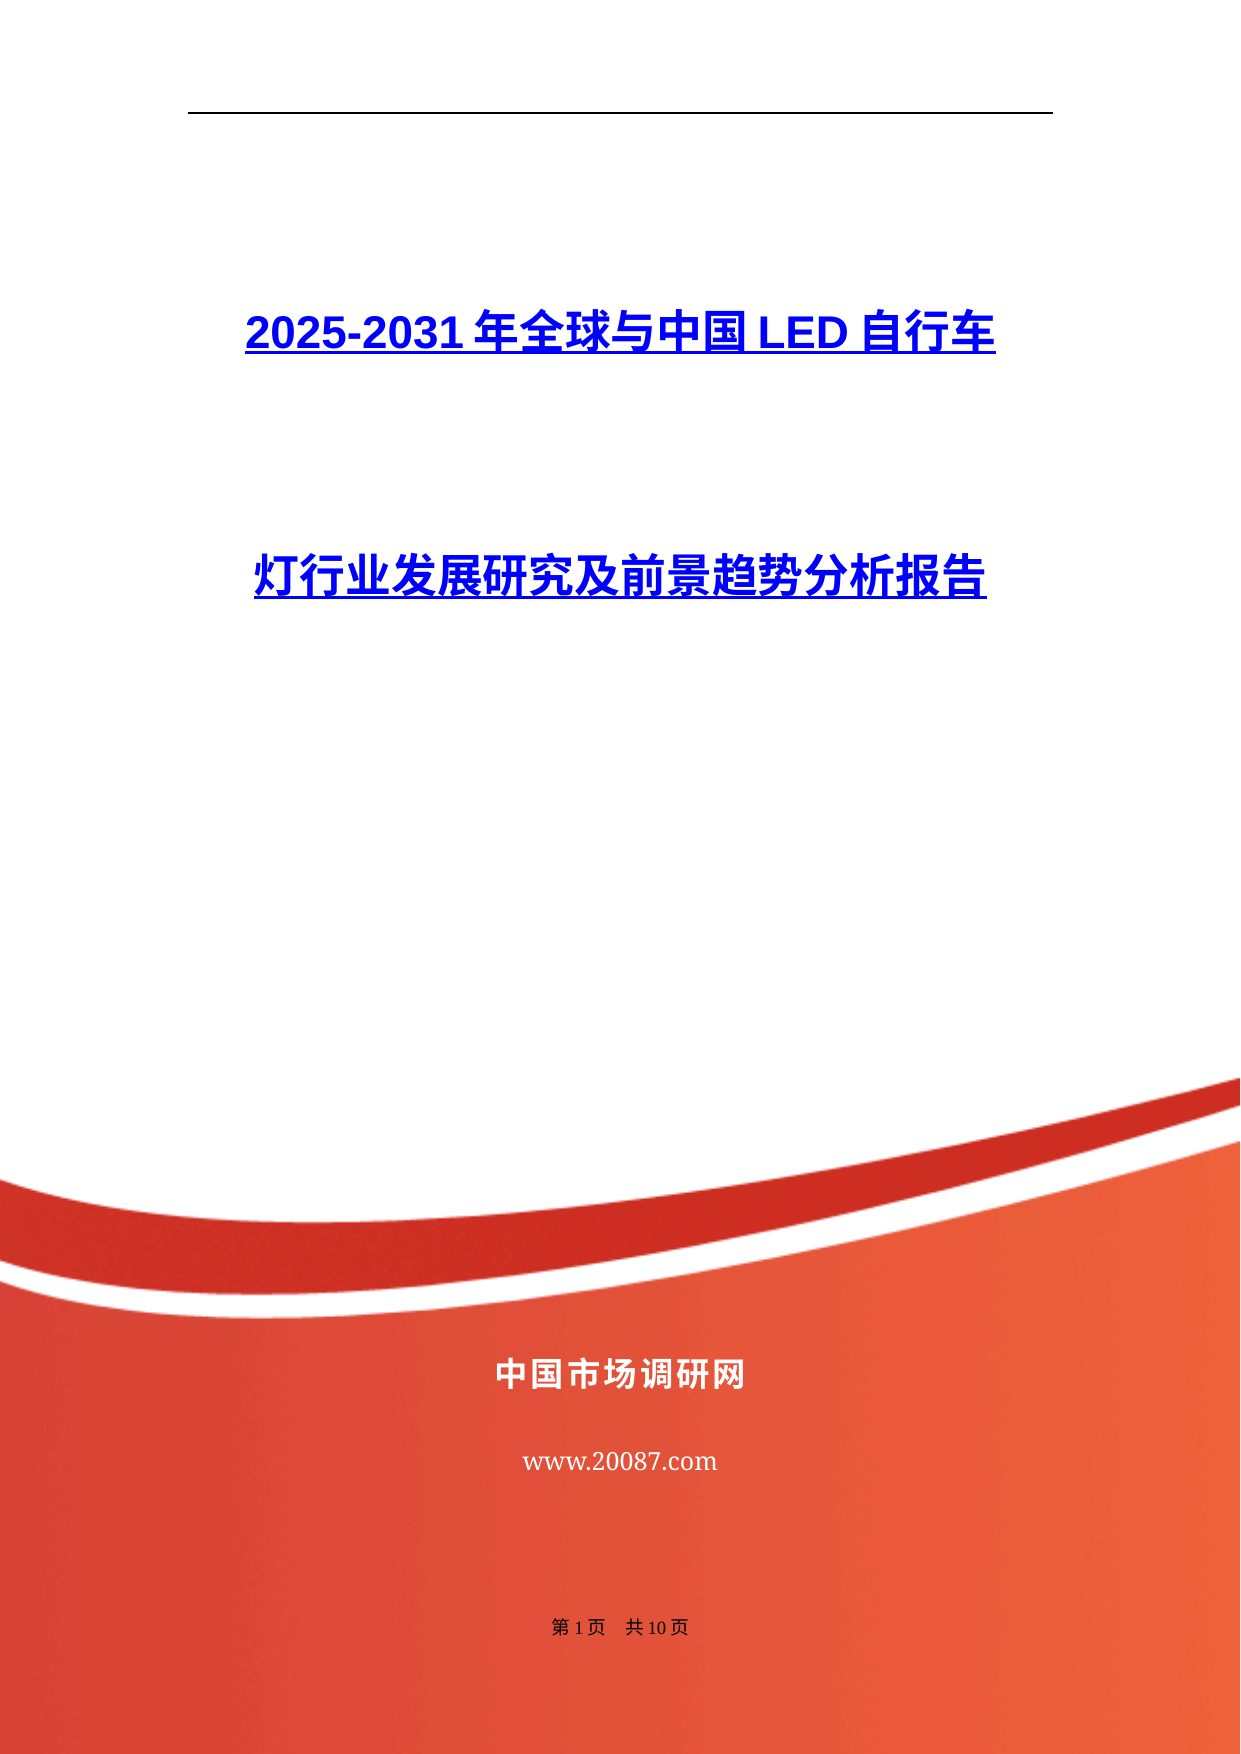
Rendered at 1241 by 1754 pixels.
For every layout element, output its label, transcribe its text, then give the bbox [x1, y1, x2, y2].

subtitle 中国市场调研网 [187, 1339, 1053, 1404]
text www.20087.com [187, 1428, 1053, 1493]
picture [0, 1006, 1241, 1754]
table_header 2025-2031年全球与中国LED自行车灯行业发展研究及前景趋势分析报告 [188, 207, 1053, 773]
